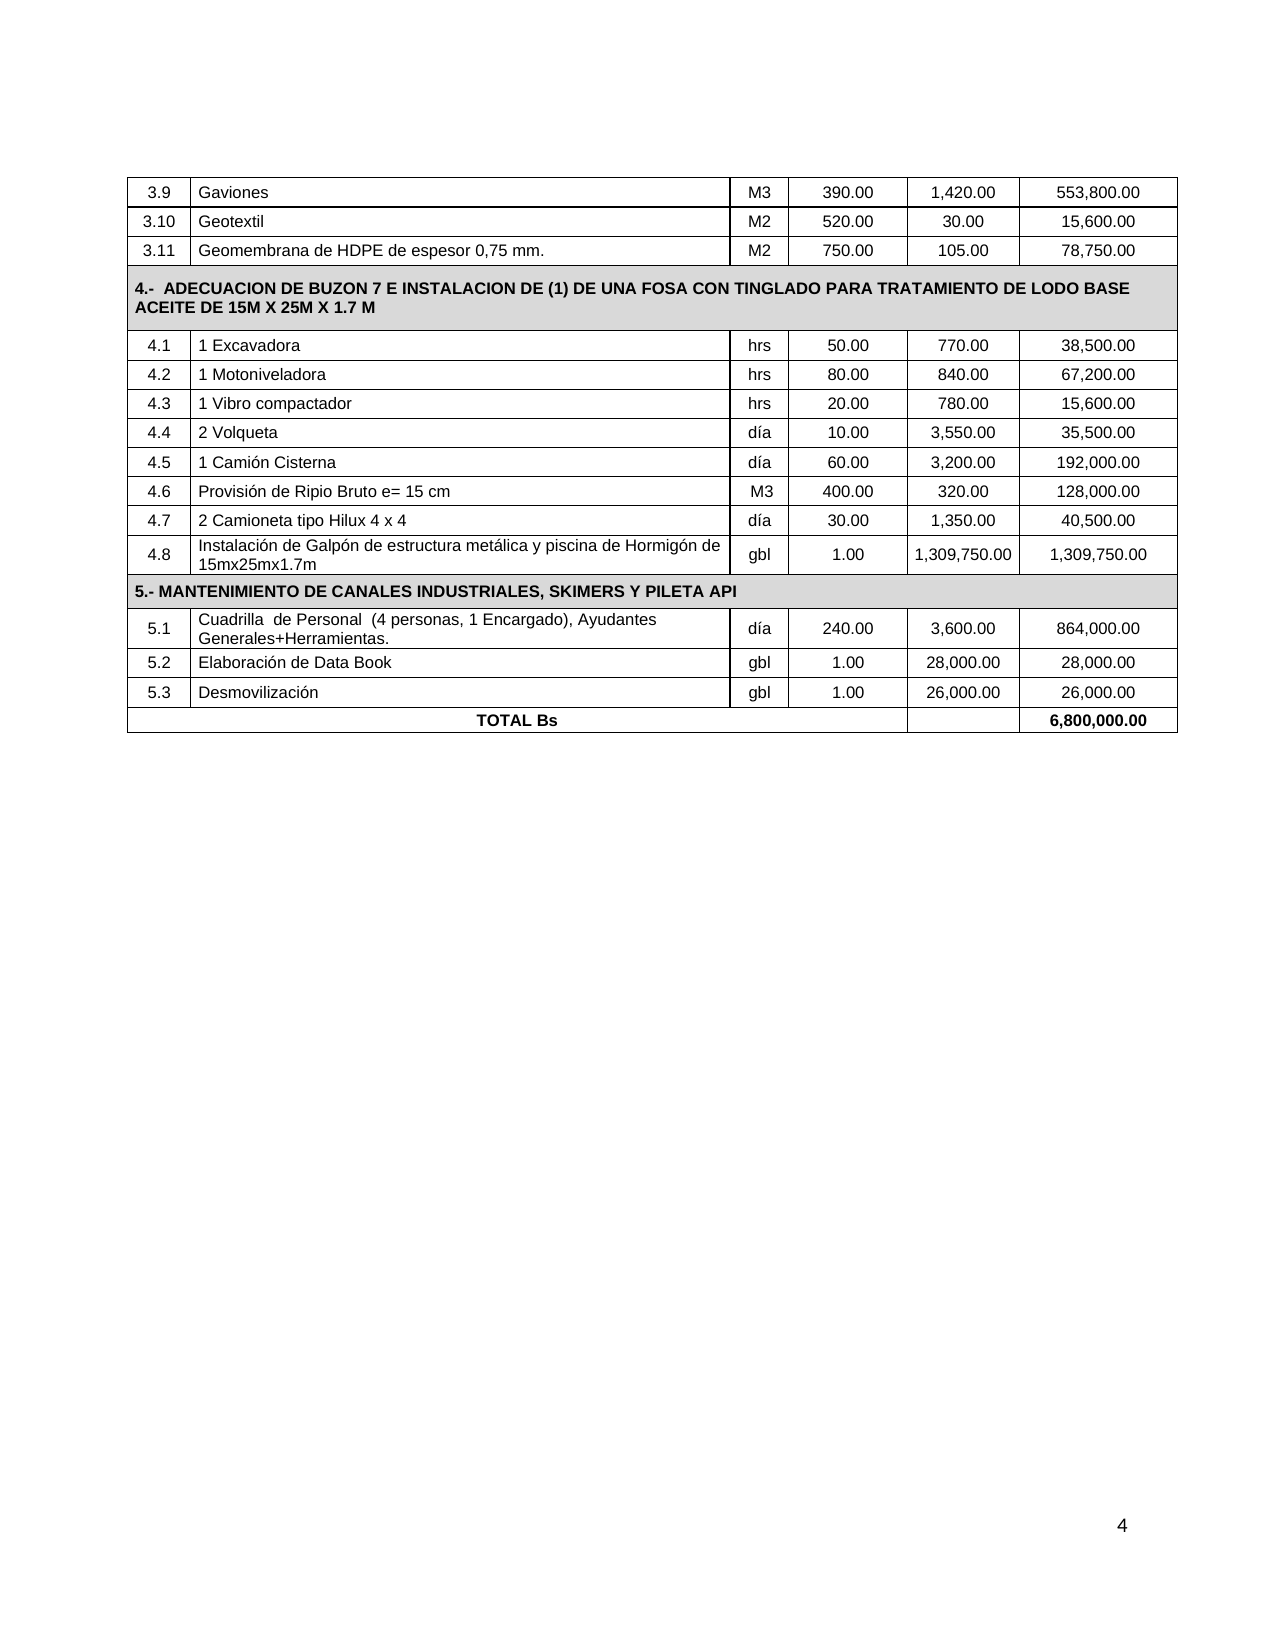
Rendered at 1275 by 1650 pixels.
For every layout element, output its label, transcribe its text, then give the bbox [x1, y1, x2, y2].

table_cell 28,000.00 [908, 649, 1019, 677]
table_cell Instalación de Galpón de estructura metálica y piscina de Hormigón de 15mx25mx1.7m [191, 536, 729, 574]
table_cell 840.00 [908, 361, 1019, 389]
table_cell 3.9 [128, 178, 190, 206]
table_cell 3.10 [128, 208, 190, 236]
table_cell 4.2 [128, 361, 190, 389]
table_cell 26,000.00 [908, 678, 1019, 707]
table_cell 770.00 [908, 331, 1019, 359]
table_cell 4.5 [128, 448, 190, 476]
table_cell [908, 708, 1019, 732]
table_cell hrs [731, 331, 788, 359]
table_cell 3.11 [128, 237, 190, 265]
table_cell 4.6 [128, 477, 190, 505]
table_cell hrs [731, 361, 788, 389]
table_cell M2 [731, 208, 788, 236]
table_cell 1 Excavadora [191, 331, 729, 359]
table_cell 1 Motoniveladora [191, 361, 729, 389]
table_cell 1.00 [789, 649, 907, 677]
table_cell 864,000.00 [1020, 609, 1177, 648]
table_cell 750.00 [789, 237, 907, 265]
table_cell día [731, 609, 788, 648]
table_cell día [731, 419, 788, 447]
table_cell 1,350.00 [908, 506, 1019, 534]
table_cell 15,600.00 [1020, 208, 1177, 236]
table_cell día [731, 506, 788, 534]
table_cell 28,000.00 [1020, 649, 1177, 677]
table_cell 105.00 [908, 237, 1019, 265]
table_cell 3,200.00 [908, 448, 1019, 476]
table_cell 1 Camión Cisterna [191, 448, 729, 476]
table_cell 1,420.00 [908, 178, 1019, 206]
table_cell 128,000.00 [1020, 477, 1177, 505]
table_cell 50.00 [789, 331, 907, 359]
table_cell M3 [731, 178, 788, 206]
table_cell 5.3 [128, 678, 190, 707]
table_cell 780.00 [908, 390, 1019, 418]
table_cell 2 Camioneta tipo Hilux 4 x 4 [191, 506, 729, 534]
table_cell Provisión de Ripio Bruto e= 15 cm [191, 477, 729, 505]
table_cell día [731, 448, 788, 476]
table_cell Cuadrilla de Personal (4 personas, 1 Encargado), Ayudantes Generales+Herramientas. [191, 609, 729, 648]
table_cell 5.- MANTENIMIENTO DE CANALES INDUSTRIALES, SKIMERS Y PILETA API [128, 575, 1177, 608]
table_cell 60.00 [789, 448, 907, 476]
table_cell 4.- ADECUACION DE BUZON 7 E INSTALACION DE (1) DE UNA FOSA CON TINGLADO PARA TRATAMIENTO DE LODO BASE ACEITE DE 15M X 25M X 1.7 M [128, 266, 1177, 330]
table_cell 30.00 [908, 208, 1019, 236]
table_cell 1.00 [789, 536, 907, 574]
table_cell 3,600.00 [908, 609, 1019, 648]
table_cell M2 [731, 237, 788, 265]
table_cell 320.00 [908, 477, 1019, 505]
table_cell 4.7 [128, 506, 190, 534]
table_cell 78,750.00 [1020, 237, 1177, 265]
table_cell 67,200.00 [1020, 361, 1177, 389]
table_cell gbl [731, 649, 788, 677]
table_cell TOTAL Bs [128, 708, 907, 732]
table_cell 4.1 [128, 331, 190, 359]
table_cell 1,309,750.00 [908, 536, 1019, 574]
table_cell 30.00 [789, 506, 907, 534]
table_cell 6,800,000.00 [1020, 708, 1177, 732]
table_cell 20.00 [789, 390, 907, 418]
table_cell gbl [731, 678, 788, 707]
table_cell 1.00 [789, 678, 907, 707]
table_cell Gaviones [191, 178, 729, 206]
table_cell 4.8 [128, 536, 190, 574]
table_cell Geotextil [191, 208, 729, 236]
table_cell 5.2 [128, 649, 190, 677]
table_cell 26,000.00 [1020, 678, 1177, 707]
table_cell 240.00 [789, 609, 907, 648]
table_cell 390.00 [789, 178, 907, 206]
table_cell 5.1 [128, 609, 190, 648]
table_cell Geomembrana de HDPE de espesor 0,75 mm. [191, 237, 729, 265]
table_cell 400.00 [789, 477, 907, 505]
table_cell 3,550.00 [908, 419, 1019, 447]
table_cell 4.4 [128, 419, 190, 447]
table_cell 520.00 [789, 208, 907, 236]
table_cell Elaboración de Data Book [191, 649, 729, 677]
table_cell 10.00 [789, 419, 907, 447]
table_cell 1 Vibro compactador [191, 390, 729, 418]
table_cell Desmovilización [191, 678, 729, 707]
table_cell 4.3 [128, 390, 190, 418]
table_cell M3 [731, 477, 788, 505]
table_cell 35,500.00 [1020, 419, 1177, 447]
table_cell 40,500.00 [1020, 506, 1177, 534]
table_cell 15,600.00 [1020, 390, 1177, 418]
table_cell 192,000.00 [1020, 448, 1177, 476]
table_cell gbl [731, 536, 788, 574]
table_cell hrs [731, 390, 788, 418]
table_cell 38,500.00 [1020, 331, 1177, 359]
table_cell 1,309,750.00 [1020, 536, 1177, 574]
table_cell 80.00 [789, 361, 907, 389]
table_cell 553,800.00 [1020, 178, 1177, 206]
table_cell 2 Volqueta [191, 419, 729, 447]
